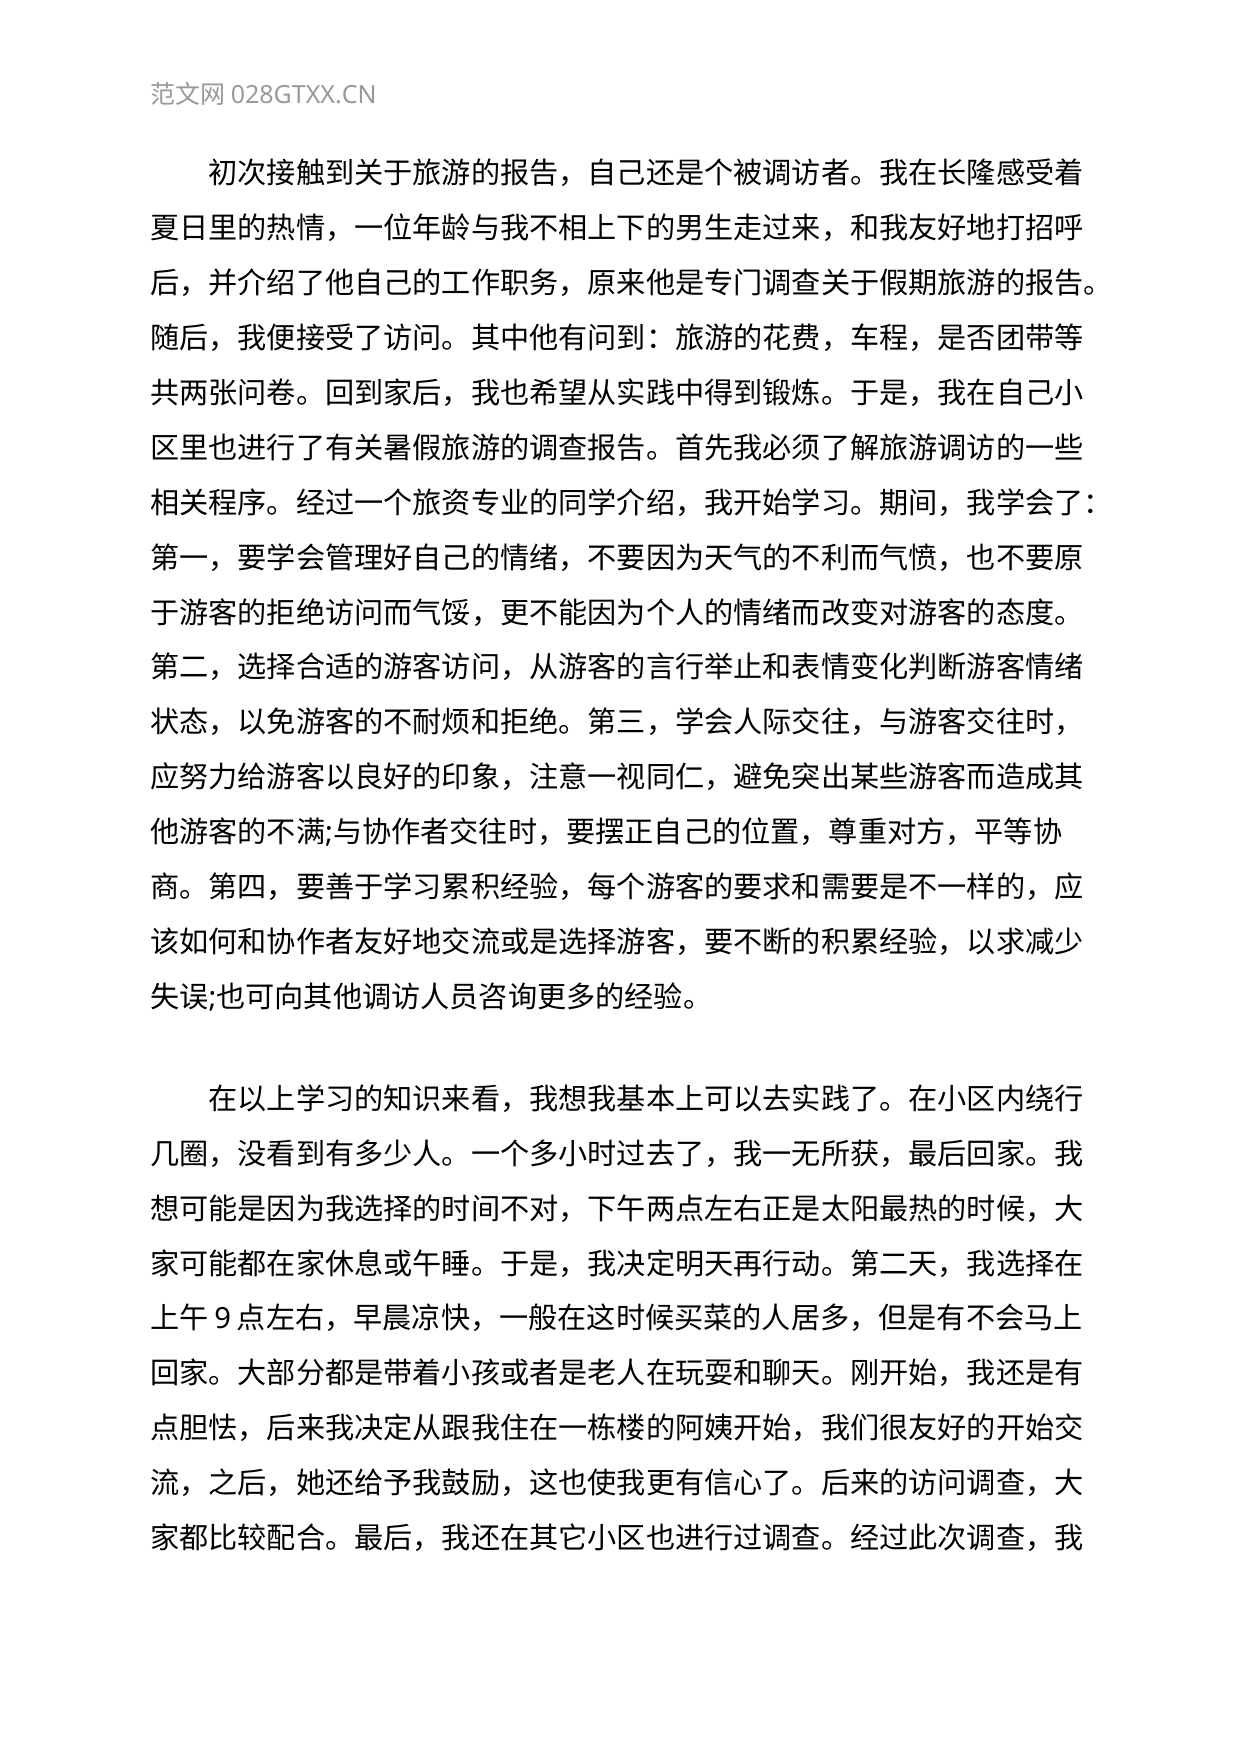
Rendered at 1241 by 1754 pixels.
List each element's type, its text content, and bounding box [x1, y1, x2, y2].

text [150, 1076, 1090, 1557]
text 初次接触到关于旅游的报告，自己还是个被调访者。我在长隆感受着夏日里的热情，一位年龄与我不相上下的男生走过来，和我友好地打招呼后，并介绍了他自己的工作职务，原来他是专门调查关于假期旅游的报告。随后，我便接受了访问。其中他有问到：旅游的花费，车程，是否团带等共两张问卷。回到家后，我也希望从实践中得到锻炼。于是，我在自己小区里也进行了有关暑假旅游的调查报告。首先我必须了解旅游调访的一些相关程序。经过一个旅资专业的同学介绍，我开始学习。期间，我学会了：第一，要学会管理好自己的情绪，不要因为天气的不利而气愤，也不要原于游客的拒绝访问而气馁，更不能因为个人的情绪而改变对游客的态度。第二，选择合适的游客访问，从游客的言行举止和表情变化判断游客情绪状态，以免游客的不耐烦和拒绝。第三，学会人际交往，与游客交往时，应努力给游客以良好的印象，注意一视同仁，避免突出某些游客而造成其他游客的不满;与协作者交往时，要摆正自己的位置，尊重对方，平等协商。第四，要善于学习累积经验，每个游客的要求和需要是不一样的，应该如何和协作者友好地交流或是选择游客，要不断的积累经验，以求减少失误;也可向其他调访人员咨询更多的经验。 [150, 150, 1090, 1016]
